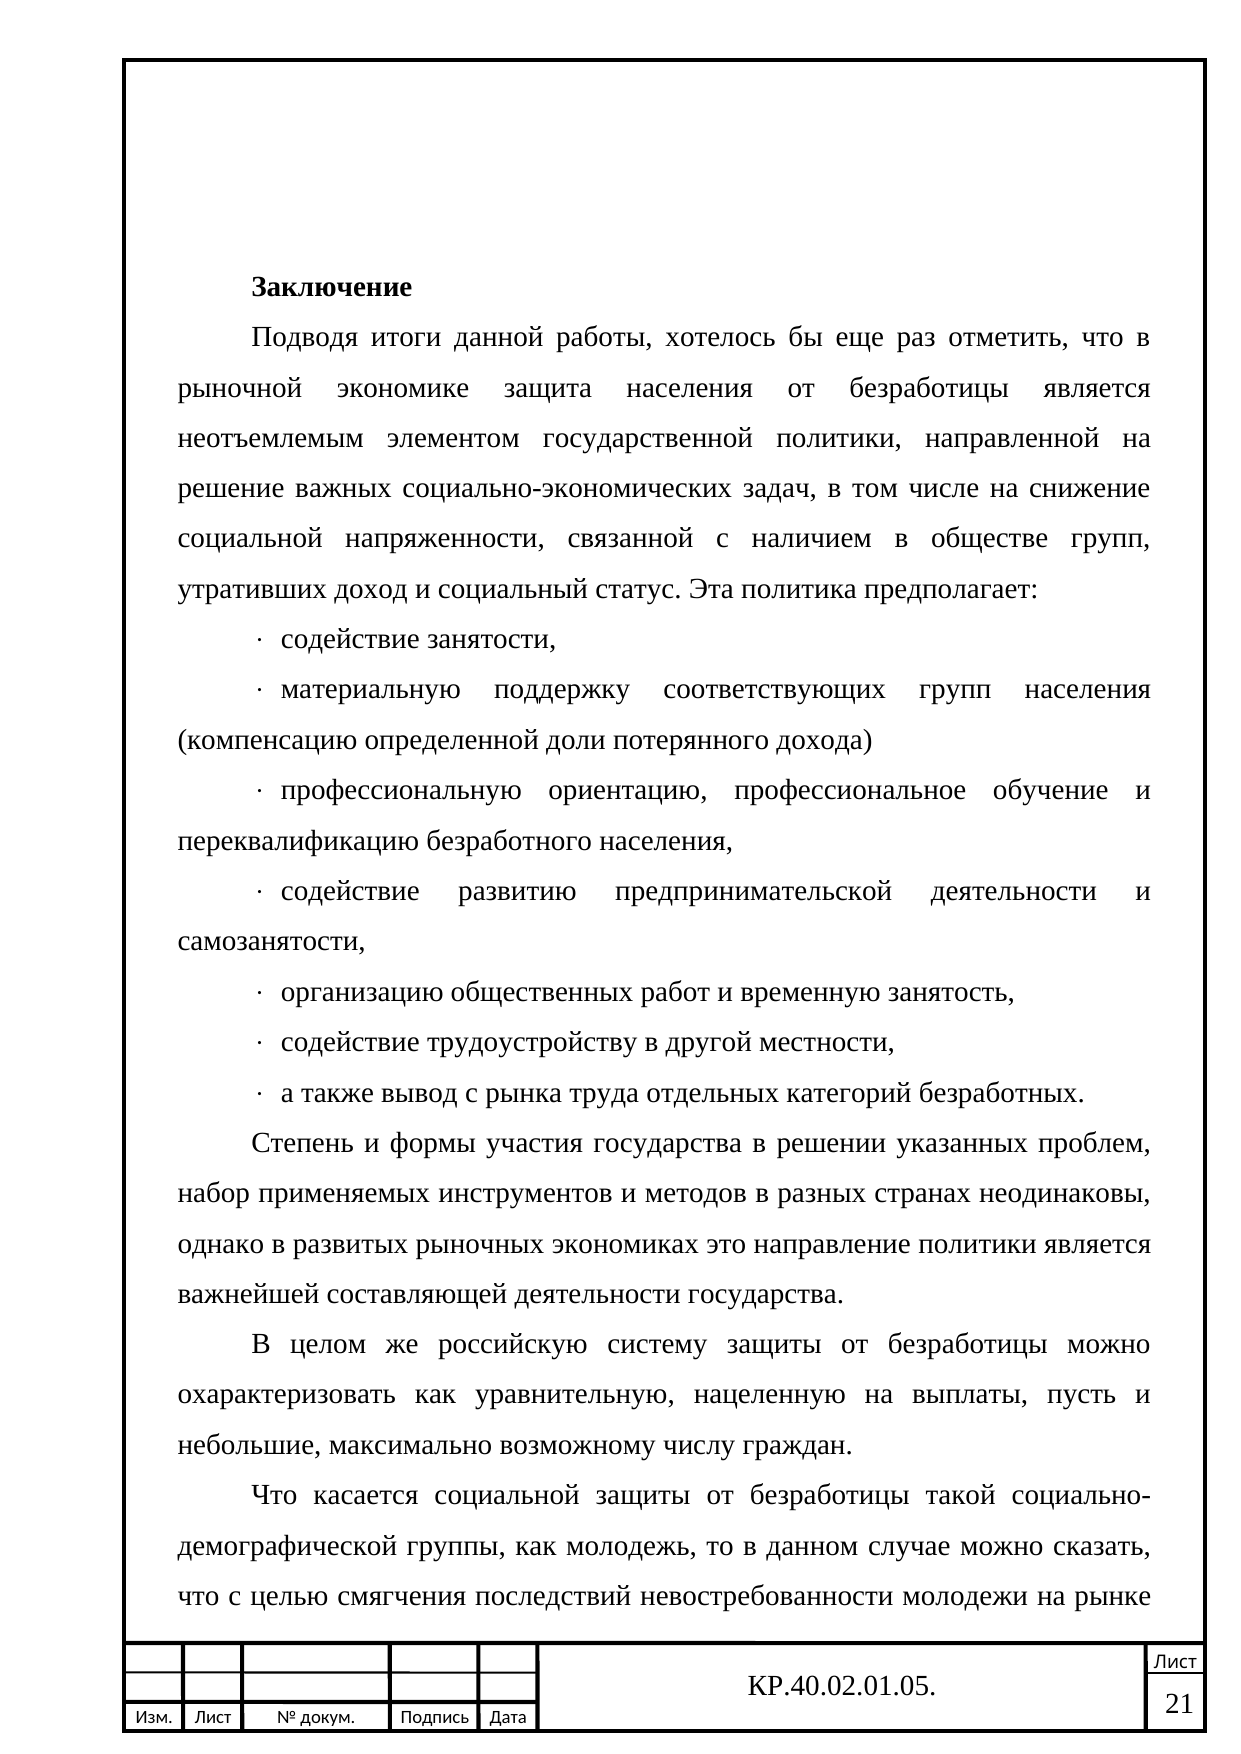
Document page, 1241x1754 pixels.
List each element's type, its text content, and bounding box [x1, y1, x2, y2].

text В целом же российскую систему защиты от безработицы можно охарактеризовать как уравнительную, нацеленную на выплаты, пусть и небольшие, максимально возможному числу граждан. [177, 1326, 1152, 1461]
text Заключение [177, 269, 1152, 303]
list а также вывод с рынка труда отдельных категорий безработных. [177, 1075, 1152, 1108]
list организацию общественных работ и временную занятость, [177, 974, 1152, 1007]
list содействие занятости, [177, 621, 1152, 655]
list профессиональную ориентацию, профессиональное обучение и переквалификацию безработного населения, [177, 772, 1152, 856]
list содействие развитию предпринимательской деятельности и самозанятости, [177, 873, 1152, 957]
text Степень и формы участия государства в решении указанных проблем, набор применяемых инструментов и методов в разных странах неодинаковы, однако в развитых рыночных экономиках это направление политики является важнейшей составляющей деятельности государства. [177, 1125, 1152, 1309]
text Подводя итоги данной работы, хотелось бы еще раз отметить, что в рыночной экономике защита населения от безработицы является неотъемлемым элементом государственной политики, направленной на решение важных социально-экономических задач, в том числе на снижение социальной напряженности, связанной с наличием в обществе групп, утративших доход и социальный статус. Эта политика предполагает: [177, 319, 1152, 604]
list содействие трудоустройству в другой местности, [177, 1024, 1152, 1058]
list материальную поддержку соответствующих групп населения (компенсацию определенной доли потерянного дохода) [177, 672, 1152, 756]
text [177, 1477, 1152, 1611]
